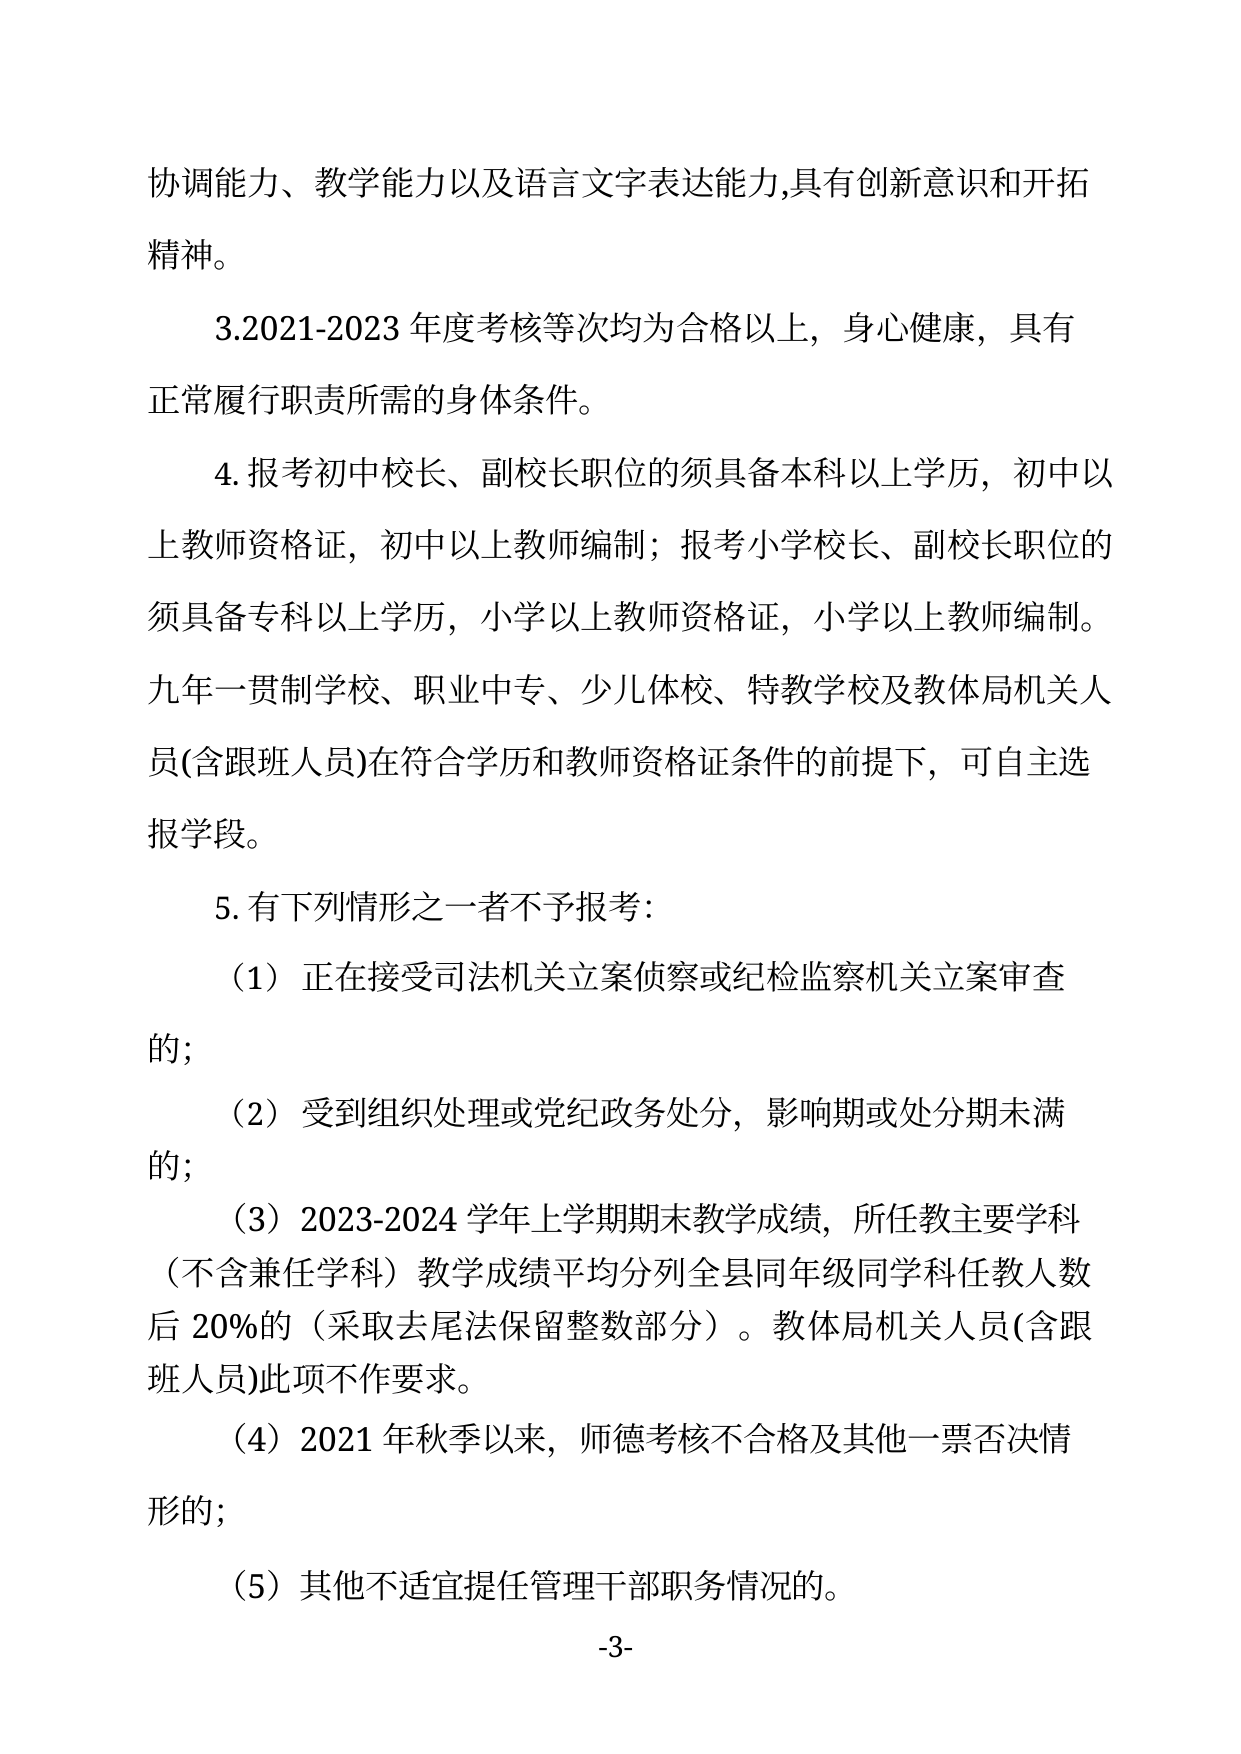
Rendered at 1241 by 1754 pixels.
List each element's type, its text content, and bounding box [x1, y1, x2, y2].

text （3）2023-2024 学年上学期期末教学成绩，所任教主要学科 [214, 1193, 1128, 1241]
text （5）其他不适宜提任管理干部职务情况的。 [214, 1560, 1128, 1608]
text 的； [147, 1023, 1128, 1071]
text 协调能力、教学能力以及语言文字表达能力,具有创新意识和开拓精神。 [147, 157, 1093, 277]
list 受到组织处理或党纪政务处分，影响期或处分期未满 [214, 1087, 1128, 1135]
list 正在接受司法机关立案侦察或纪检监察机关立案审查 [214, 951, 1128, 999]
list 报考初中校长、副校长职位的须具备本科以上学历，初中以上教师资格证，初中以上教师编制；报考小学校长、副校长职位的须具备专科以上学历，小学以上教师资格证，小学以上教师编制。九年一贯制学校、职业中专、少儿体校、特教学校及教体局机关人员(含跟班人员)在符合学历和教师资格证条件的前提下，可自主选报学段。 [147, 447, 1114, 856]
text （不含兼任学科）教学成绩平均分列全县同年级同学科任教人数后 20%的（采取去尾法保留整数部分）。教体局机关人员(含跟班人员)此项不作要求。 [147, 1247, 1093, 1401]
text （4）2021 年秋季以来，师德考核不合格及其他一票否决情形的； [147, 1413, 1093, 1533]
list 有下列情形之一者不予报考： [214, 881, 1128, 929]
text 3.2021-2023 年度考核等次均为合格以上，身心健康，具有正常履行职责所需的身体条件。 [147, 302, 1093, 422]
text 的； [147, 1140, 1128, 1188]
